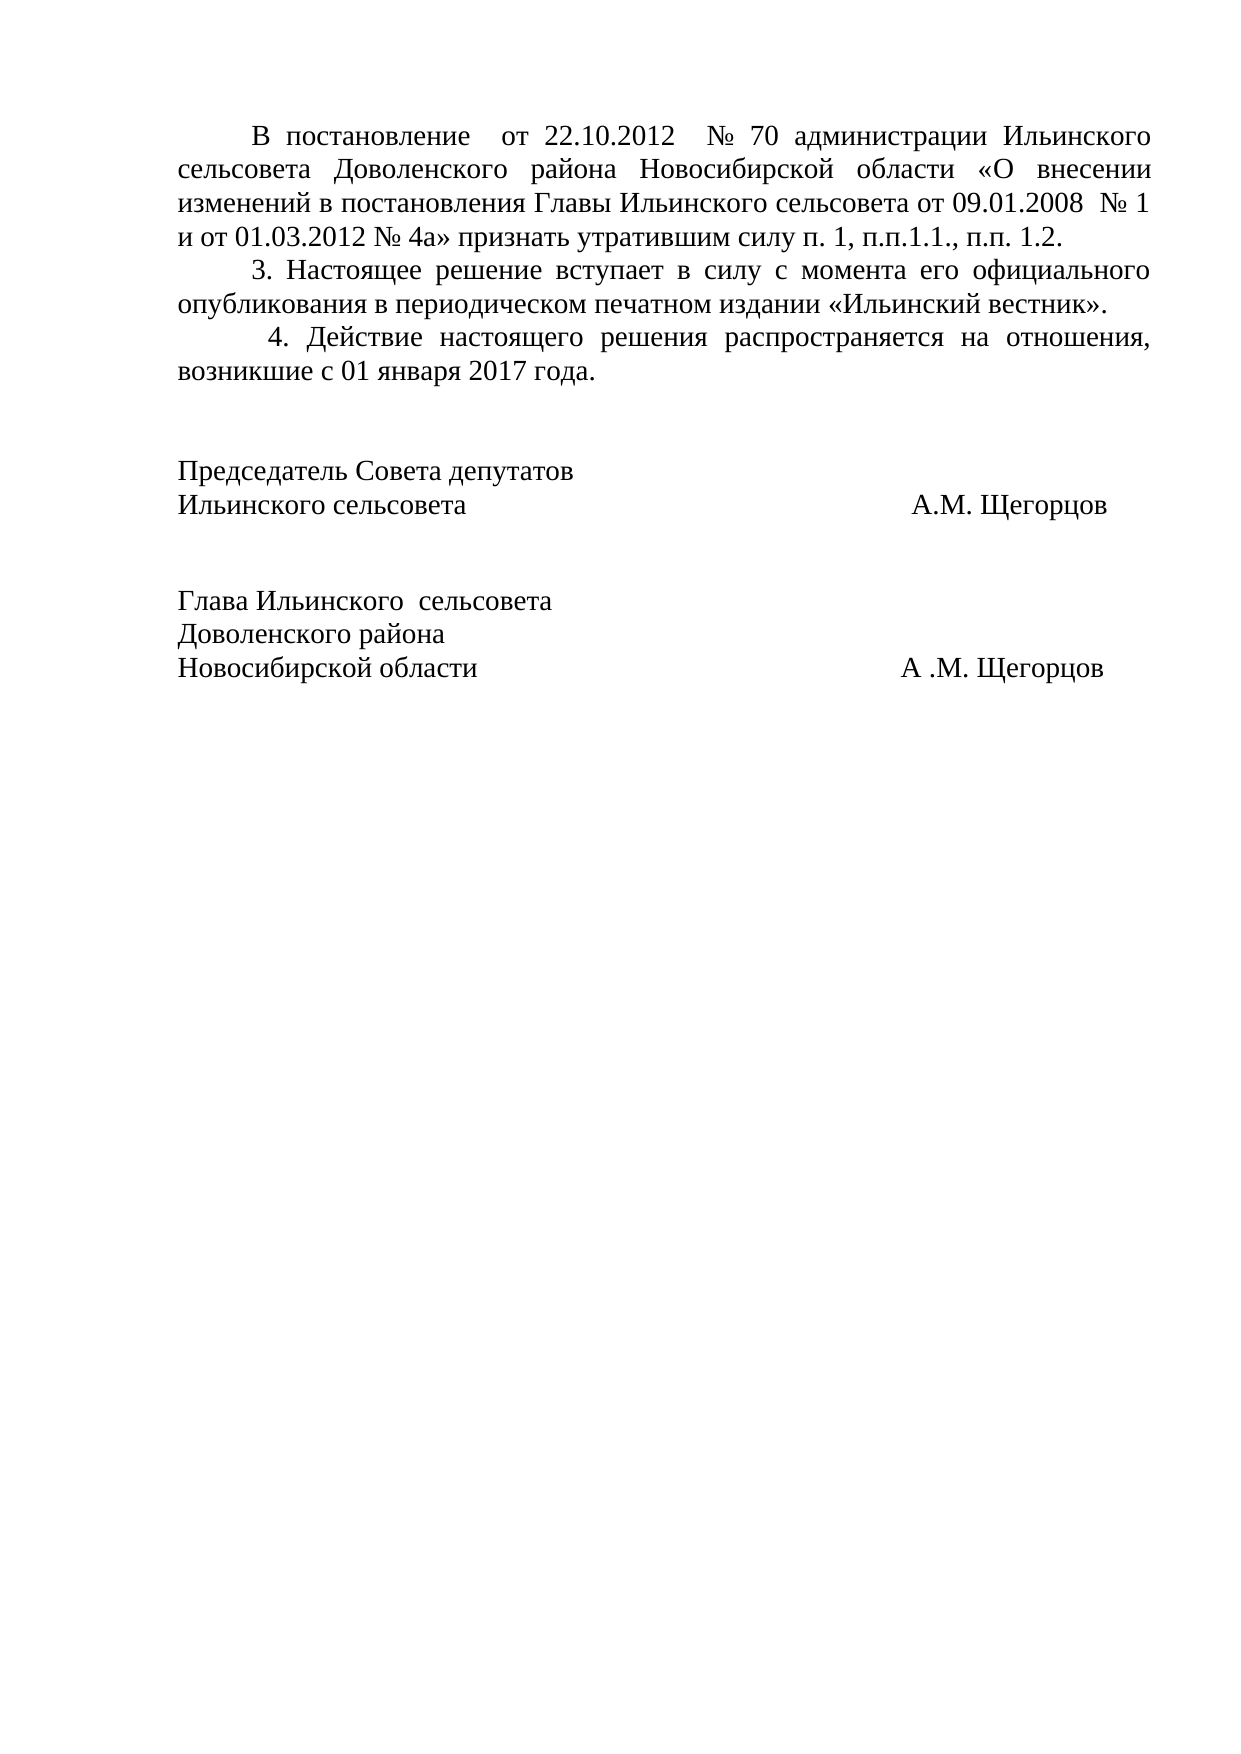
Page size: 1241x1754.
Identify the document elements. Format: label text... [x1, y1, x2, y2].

text 3. Настоящее решение вступает в силу с момента его официального опубликования в периодическом печатном издании «Ильинский вестник». [177, 252, 1152, 319]
text Новосибирской области А .М. Щегорцов [177, 650, 1152, 683]
text Ильинского сельсовета А.М. Щегорцов [177, 487, 1152, 521]
text Доволенского района [177, 616, 1152, 650]
text В постановление от 22.10.2012 № 70 администрации Ильинского сельсовета Доволенского района Новосибирской области «О внесении изменений в постановления Главы Ильинского сельсовета от 09.01.2008 № 1 и от 01.03.2012 № 4а» признать утратившим силу п. 1, п.п.1.1., п.п. 1.2. [177, 118, 1152, 252]
text Глава Ильинского сельсовета [177, 583, 1152, 616]
text Председатель Совета депутатов [177, 453, 1152, 487]
text 4. Действие настоящего решения распространяется на отношения, возникшие с 01 января 2017 года. [177, 319, 1152, 386]
